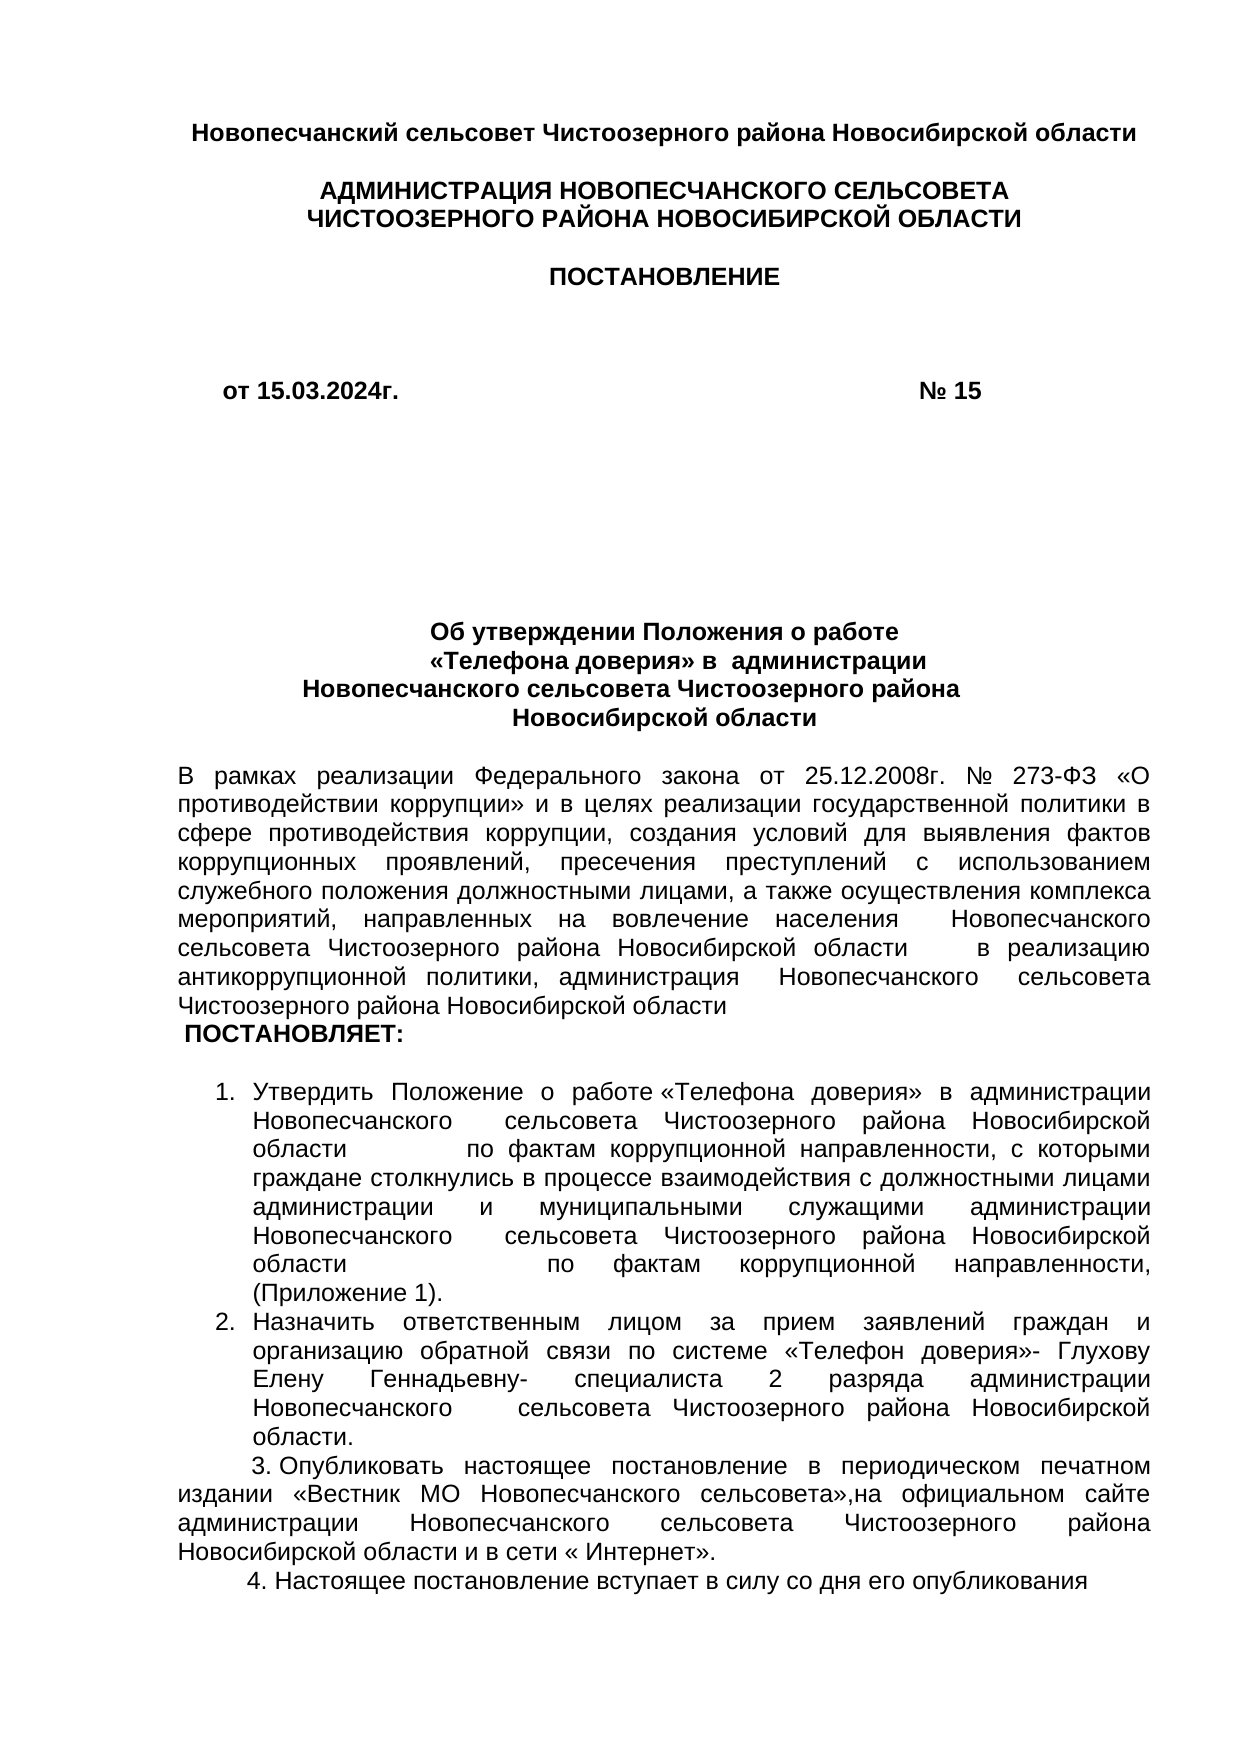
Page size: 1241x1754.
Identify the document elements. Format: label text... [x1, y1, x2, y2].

text от 15.03.2024г. № 15 [222, 376, 1037, 405]
list ЧИСТООЗЕРНОГО РАЙОНА НОВОСИБИРСКОЙ ОБЛАСТИ [177, 204, 1152, 233]
list ПОСТАНОВЛЕНИЕ [177, 262, 1152, 291]
list АДМИНИСТРАЦИЯ НОВОПЕСЧАНСКОГО СЕЛЬСОВЕТА [177, 176, 1152, 204]
text Новопесчанский сельсовет Чистоозерного района Новосибирской области [177, 118, 1152, 147]
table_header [177, 617, 1152, 1451]
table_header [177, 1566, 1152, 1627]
